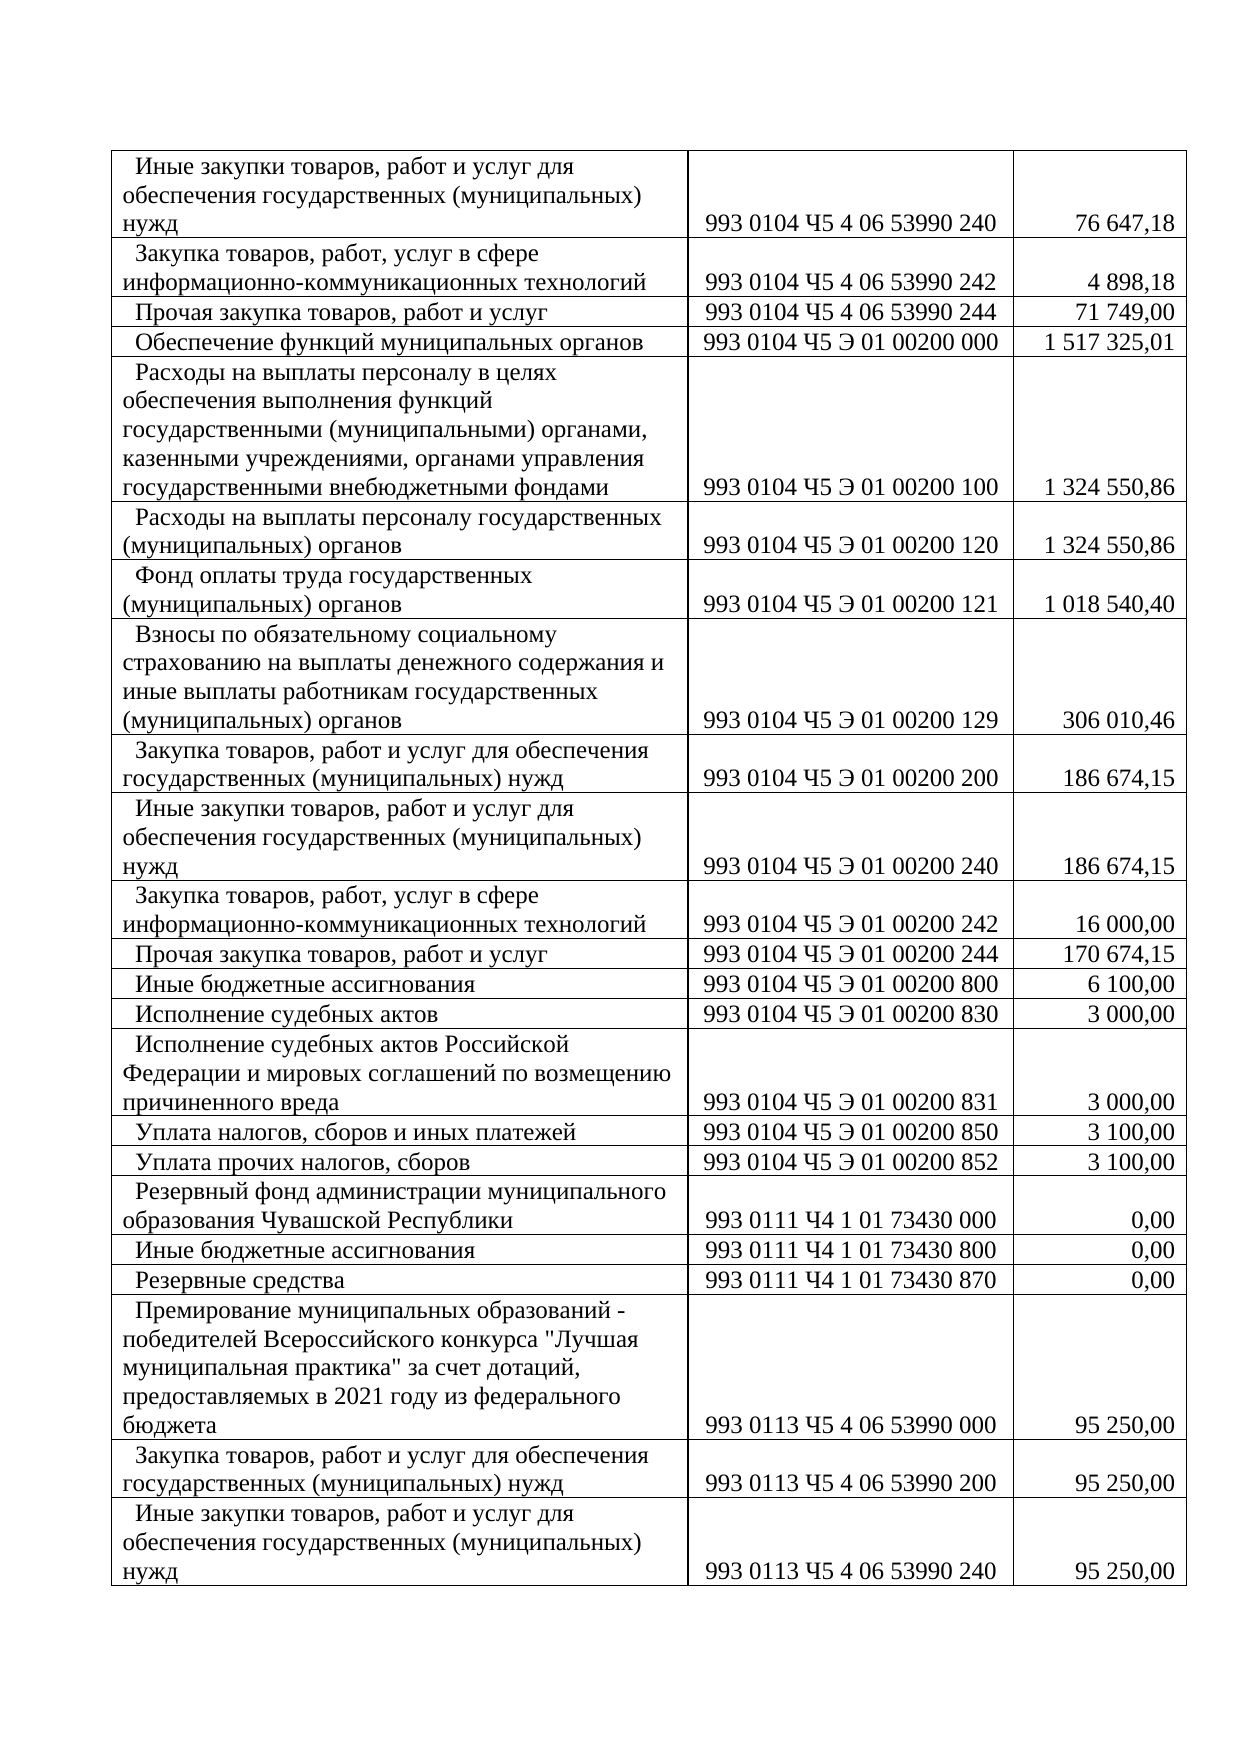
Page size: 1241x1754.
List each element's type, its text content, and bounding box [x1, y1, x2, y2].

table_cell 71 749,00 [1014, 297, 1186, 326]
table_cell 16 000,00 [1014, 881, 1186, 938]
table_cell Уплата прочих налогов, сборов [112, 1146, 687, 1175]
table_cell Исполнение судебных актов Российской Федерации и мировых соглашений по возмещению причиненного вреда [112, 1029, 687, 1115]
table_cell Закупка товаров, работ и услуг для обеспечения государственных (муниципальных) нужд [112, 1440, 687, 1497]
table_cell 993 0113 Ч5 4 06 53990 200 [689, 1440, 1013, 1497]
table_cell Иные закупки товаров, работ и услуг для обеспечения государственных (муниципальных) нужд [112, 151, 687, 237]
table_cell 1 517 325,01 [1014, 327, 1186, 356]
table_cell Фонд оплаты труда государственных (муниципальных) органов [112, 560, 687, 618]
table_cell Прочая закупка товаров, работ и услуг [112, 297, 687, 326]
table_cell 993 0104 Ч5 Э 01 00200 100 [689, 357, 1013, 501]
table_cell 0,00 [1014, 1265, 1186, 1294]
table_cell Закупка товаров, работ, услуг в сфере информационно-коммуникационных технологий [112, 881, 687, 938]
table_cell 4 898,18 [1014, 238, 1186, 296]
table_cell Иные бюджетные ассигнования [112, 1235, 687, 1264]
table_cell Иные закупки товаров, работ и услуг для обеспечения государственных (муниципальных) нужд [112, 1498, 687, 1584]
table_cell 993 0104 Ч5 4 06 53990 242 [689, 238, 1013, 296]
table_cell 993 0104 Ч5 Э 01 00200 830 [689, 999, 1013, 1028]
table_cell Иные закупки товаров, работ и услуг для обеспечения государственных (муниципальных) нужд [112, 793, 687, 879]
table_cell 993 0104 Ч5 Э 01 00200 831 [689, 1029, 1013, 1115]
table_cell 1 018 540,40 [1014, 560, 1186, 618]
table_cell 0,00 [1014, 1176, 1186, 1234]
table_cell 993 0104 Ч5 4 06 53990 244 [689, 297, 1013, 326]
table_cell 993 0111 Ч4 1 01 73430 000 [689, 1176, 1013, 1234]
table_cell Резервные средства [112, 1265, 687, 1294]
table_cell Закупка товаров, работ и услуг для обеспечения государственных (муниципальных) нужд [112, 735, 687, 792]
table_cell 993 0104 Ч5 Э 01 00200 800 [689, 969, 1013, 998]
table_cell 1 324 550,86 [1014, 502, 1186, 559]
table_cell Уплата налогов, сборов и иных платежей [112, 1116, 687, 1145]
table_cell 3 000,00 [1014, 1029, 1186, 1115]
table_cell 993 0113 Ч5 4 06 53990 000 [689, 1295, 1013, 1439]
table_cell 993 0104 Ч5 Э 01 00200 200 [689, 735, 1013, 792]
table_cell 993 0104 Ч5 4 06 53990 240 [689, 151, 1013, 237]
table_cell Иные бюджетные ассигнования [112, 969, 687, 998]
table_cell 993 0104 Ч5 Э 01 00200 242 [689, 881, 1013, 938]
table_cell Расходы на выплаты персоналу в целях обеспечения выполнения функций государственными (муниципальными) органами, казенными учреждениями, органами управления государственными внебюджетными фондами [112, 357, 687, 501]
table_cell Резервный фонд администрации муниципального образования Чувашской Республики [112, 1176, 687, 1234]
table_cell 3 000,00 [1014, 999, 1186, 1028]
table_cell 1 324 550,86 [1014, 357, 1186, 501]
table_cell Исполнение судебных актов [112, 999, 687, 1028]
table_cell 3 100,00 [1014, 1116, 1186, 1145]
table_cell 993 0104 Ч5 Э 01 00200 129 [689, 619, 1013, 734]
table_cell 186 674,15 [1014, 735, 1186, 792]
table_cell 993 0104 Ч5 Э 01 00200 120 [689, 502, 1013, 559]
table_cell 95 250,00 [1014, 1498, 1186, 1584]
table_cell 993 0104 Ч5 Э 01 00200 244 [689, 939, 1013, 968]
table_cell 76 647,18 [1014, 151, 1186, 237]
table_cell 6 100,00 [1014, 969, 1186, 998]
table_cell Прочая закупка товаров, работ и услуг [112, 939, 687, 968]
table_cell Закупка товаров, работ, услуг в сфере информационно-коммуникационных технологий [112, 238, 687, 296]
table_cell 3 100,00 [1014, 1146, 1186, 1175]
table_cell 0,00 [1014, 1235, 1186, 1264]
table_cell Обеспечение функций муниципальных органов [112, 327, 687, 356]
table_cell 993 0104 Ч5 Э 01 00200 240 [689, 793, 1013, 879]
table_cell 993 0111 Ч4 1 01 73430 800 [689, 1235, 1013, 1264]
table_cell Расходы на выплаты персоналу государственных (муниципальных) органов [112, 502, 687, 559]
table_cell 993 0104 Ч5 Э 01 00200 121 [689, 560, 1013, 618]
table_cell 186 674,15 [1014, 793, 1186, 879]
table_cell Премирование муниципальных образований - победителей Всероссийского конкурса "Лучшая муниципальная практика" за счет дотаций, предоставляемых в 2021 году из федерального бюджета [112, 1295, 687, 1439]
table_cell 170 674,15 [1014, 939, 1186, 968]
table_cell 306 010,46 [1014, 619, 1186, 734]
table_cell 993 0111 Ч4 1 01 73430 870 [689, 1265, 1013, 1294]
table_cell Взносы по обязательному социальному страхованию на выплаты денежного содержания и иные выплаты работникам государственных (муниципальных) органов [112, 619, 687, 734]
table_cell 95 250,00 [1014, 1440, 1186, 1497]
table_cell 993 0104 Ч5 Э 01 00200 000 [689, 327, 1013, 356]
table_cell 993 0104 Ч5 Э 01 00200 850 [689, 1116, 1013, 1145]
table_cell 993 0104 Ч5 Э 01 00200 852 [689, 1146, 1013, 1175]
table_cell 993 0113 Ч5 4 06 53990 240 [689, 1498, 1013, 1584]
table_cell 95 250,00 [1014, 1295, 1186, 1439]
